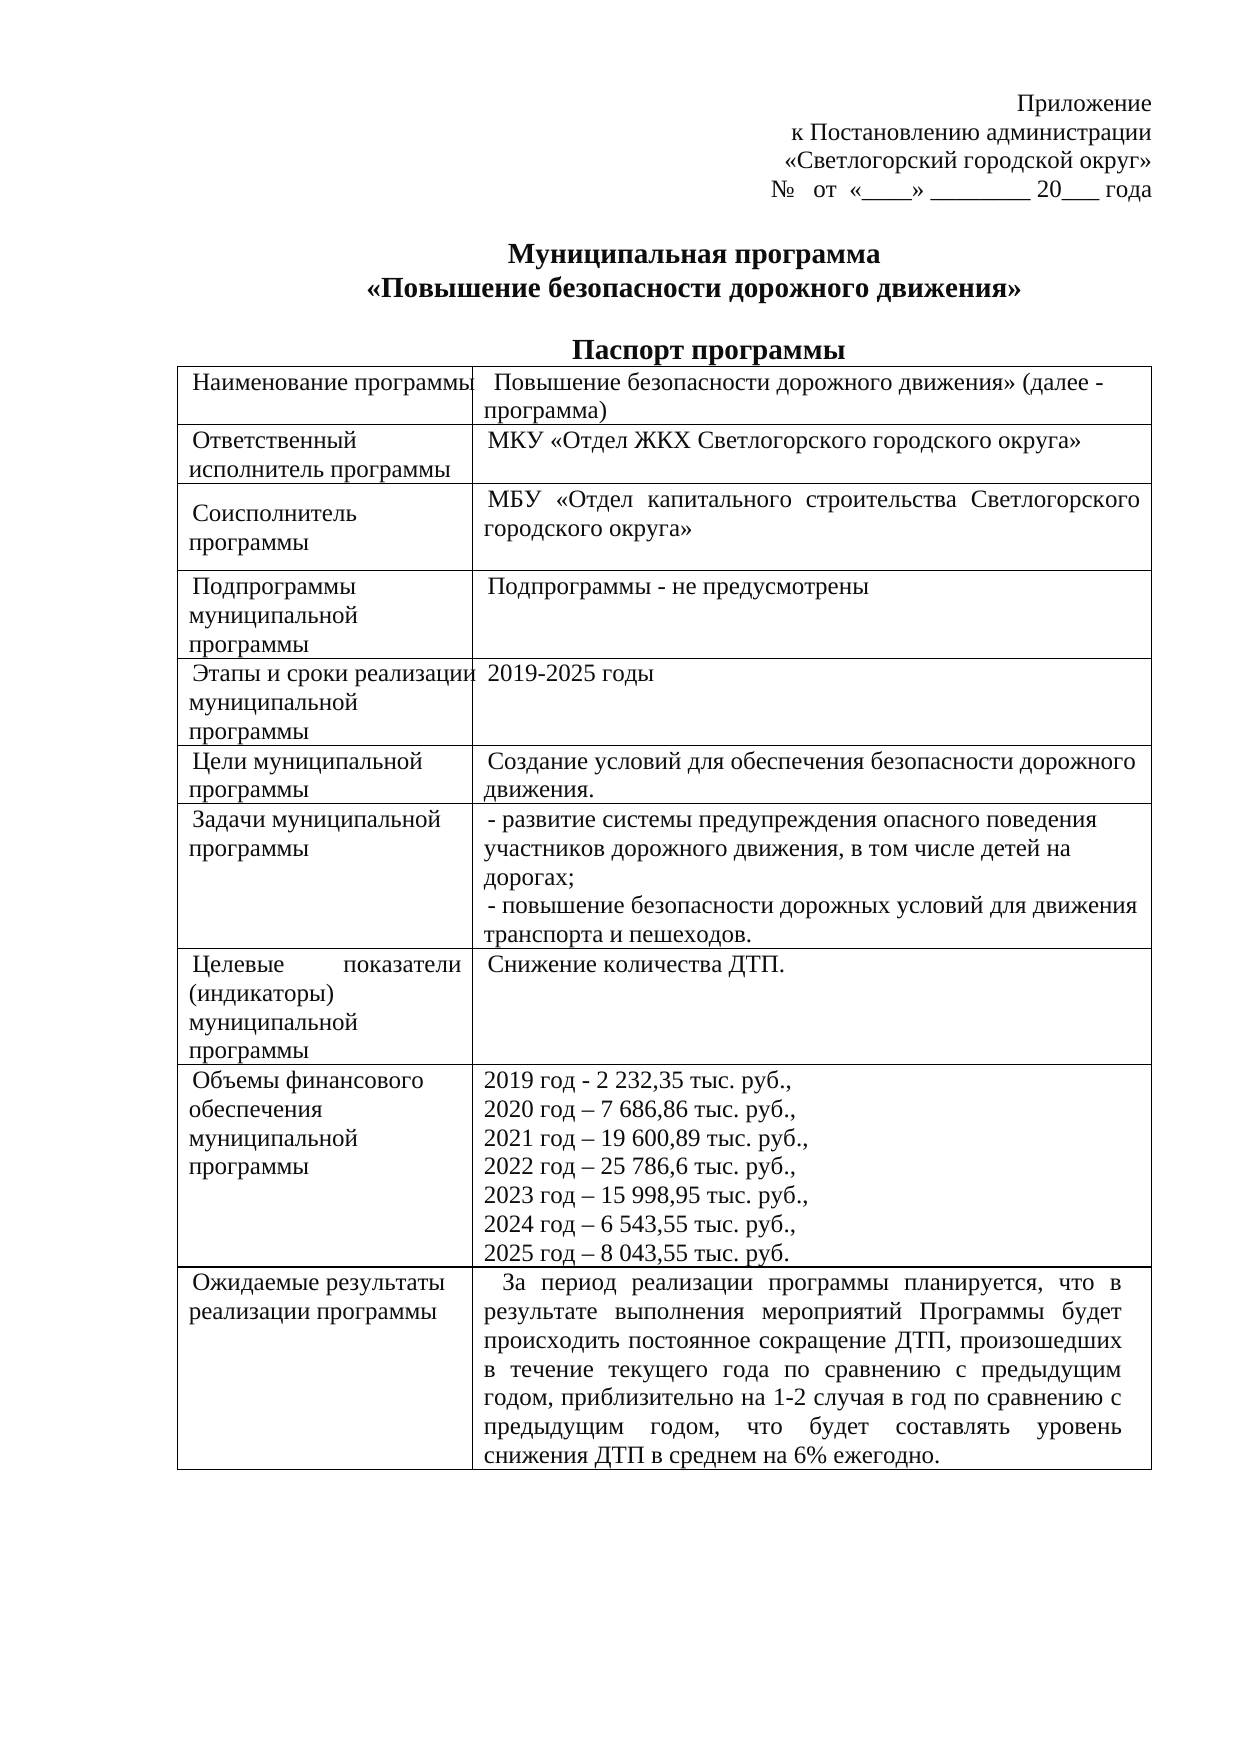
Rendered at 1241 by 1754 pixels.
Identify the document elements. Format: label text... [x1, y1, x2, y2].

table_cell Подпрограммы - не предусмотрены [473, 571, 1151, 657]
table_cell 2019 год - 2 232,35 тыс. руб., 2020 год – 7 686,86 тыс. руб., 2021 год – 19 600,89 тыс. руб., 2022 год – 25 786,6 тыс. руб., 2023 год – 15 998,95 тыс. руб., 2024 год – 6 543,55 тыс. руб., 2025 год – 8 043,55 тыс. руб. [473, 1065, 1151, 1266]
text «Повышение безопасности дорожного движения» [162, 270, 1152, 303]
table_cell МБУ «Отдел капитального строительства Светлогорского городского округа» [473, 484, 1151, 570]
table_cell - развитие системы предупреждения опасного поведения участников дорожного движения, в том числе детей на дорогах; - повышение безопасности дорожных условий для движения транспорта и пешеходов. [473, 804, 1151, 948]
table_cell Задачи муниципальной программы [178, 804, 472, 948]
table_cell Подпрограммы муниципальной программы [178, 571, 472, 657]
table_cell МКУ «Отдел ЖКХ Светлогорского городского округа» [473, 425, 1151, 483]
table_cell Соисполнитель программы [178, 484, 472, 570]
table_header Наименование программы [178, 367, 472, 424]
table_cell Снижение количества ДТП. [473, 949, 1151, 1064]
text к Постановлению администрации [148, 117, 1152, 145]
table_cell Объемы финансового обеспечения муниципальной программы [178, 1065, 472, 1266]
table_cell 2019-2025 годы [473, 659, 1151, 745]
table_cell Цели муниципальной программы [178, 746, 472, 803]
text «Светлогорский городской округ» [148, 145, 1152, 174]
text Муниципальная программа [162, 236, 1152, 270]
table_cell За период реализации программы планируется, что в результате выполнения мероприятий Программы будет происходить постоянное сокращение ДТП, произошедших в течение текущего года по сравнению с предыдущим годом, приблизительно на 1-2 случая в год по сравнению с предыдущим годом, что будет составлять уровень снижения ДТП в среднем на 6% ежегодно. [473, 1268, 1151, 1469]
text Приложение [148, 88, 1152, 117]
text № от «____» ________ 20___ года [148, 174, 1152, 203]
table_header Повышение безопасности дорожного движения» (далее - программа) [473, 367, 1151, 424]
table_cell Ответственный исполнитель программы [178, 425, 472, 483]
subtitle Паспорт программы [162, 332, 1172, 366]
table_cell Целевые показатели (индикаторы) муниципальной программы [178, 949, 472, 1064]
table_cell Этапы и сроки реализации муниципальной программы [178, 659, 472, 745]
table_cell Создание условий для обеспечения безопасности дорожного движения. [473, 746, 1151, 803]
table_cell Ожидаемые результаты реализации программы [178, 1268, 472, 1469]
